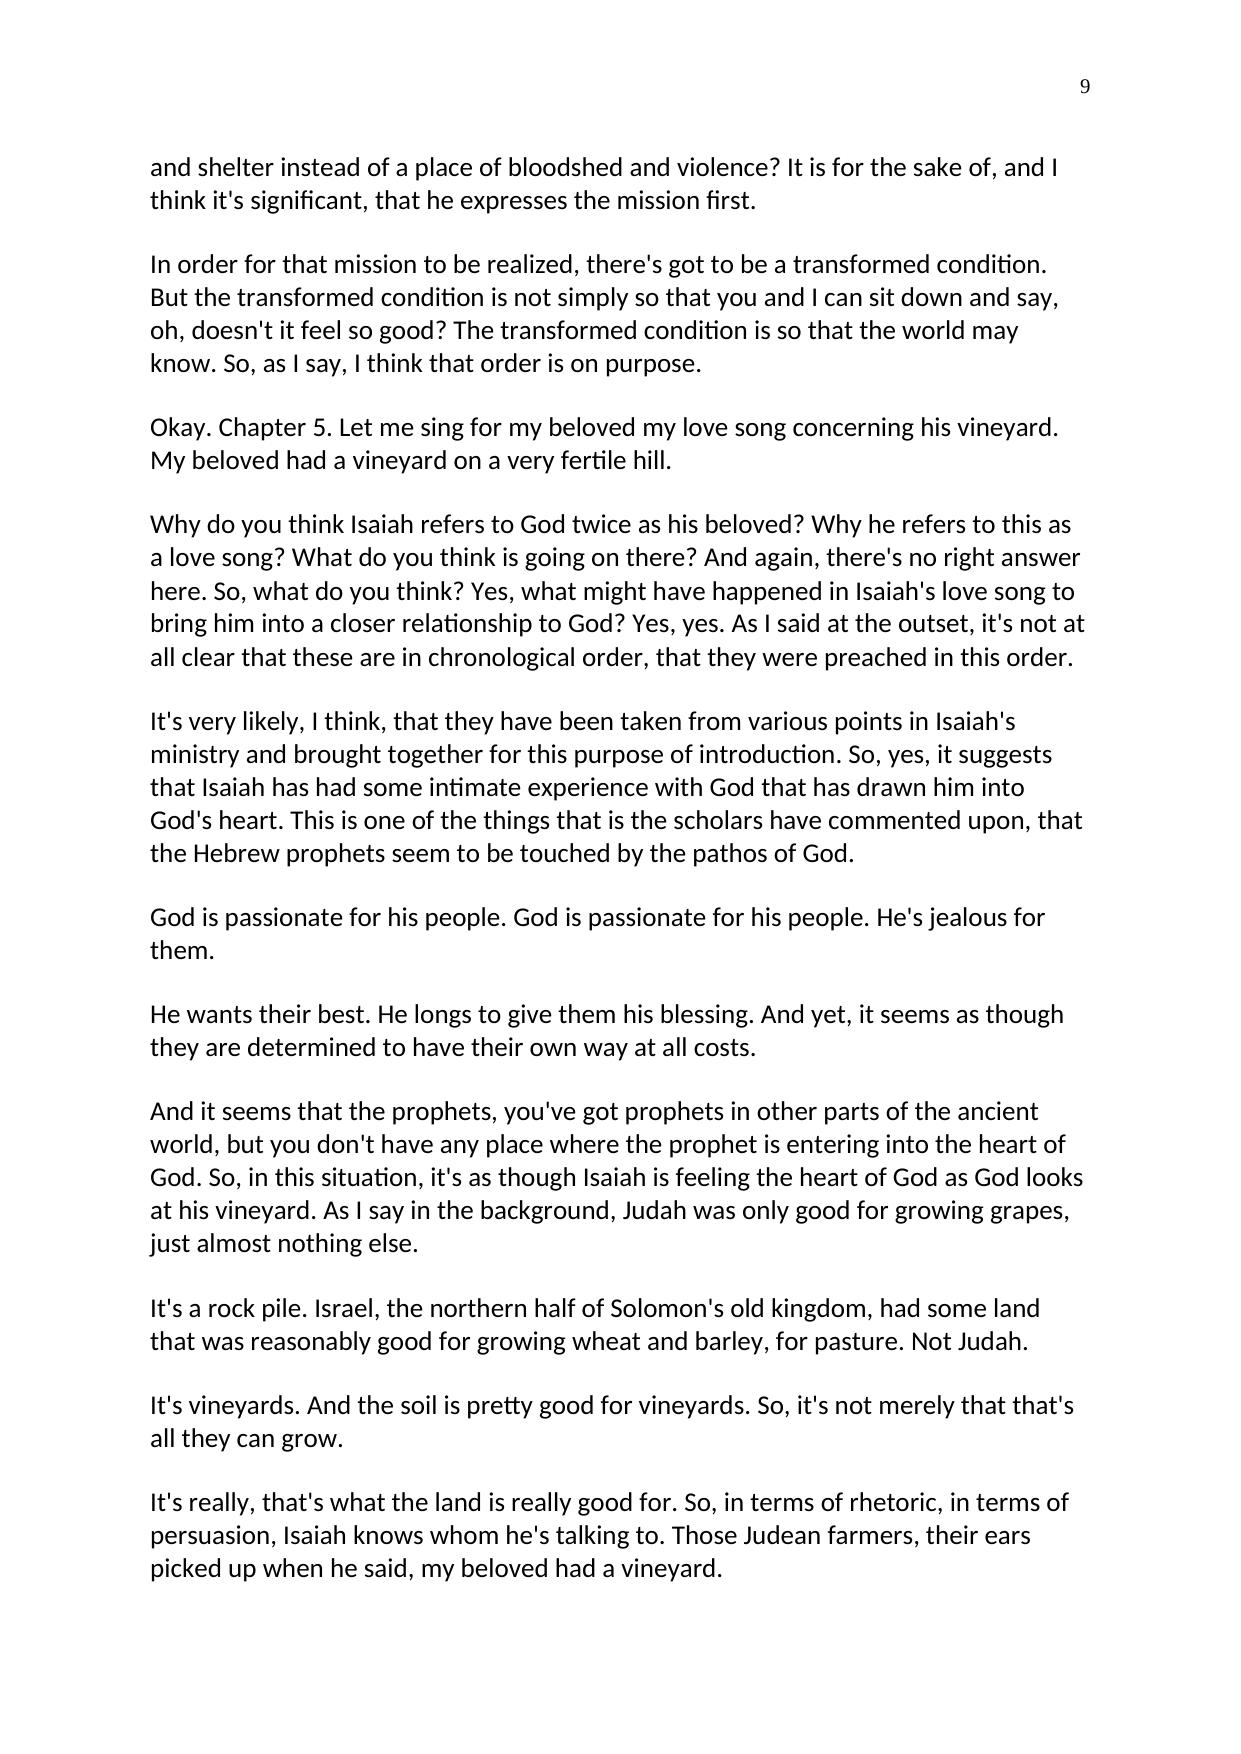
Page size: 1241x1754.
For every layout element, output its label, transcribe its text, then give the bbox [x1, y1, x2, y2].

text It's very likely, I think, that they have been taken from various points in Isaiah's ministry and brought together for this purpose of introduction. So, yes, it suggests that Isaiah has had some intimate experience with God that has drawn him into God's heart. This is one of the things that is the scholars have commented upon, that the Hebrew prophets seem to be touched by the pathos of God. [150, 704, 1090, 869]
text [150, 150, 1090, 216]
text Why do you think Isaiah refers to God twice as his beloved? Why he refers to this as a love song? What do you think is going on there? And again, there's no right answer here. So, what do you think? Yes, what might have happened in Isaiah's love song to bring him into a closer relationship to God? Yes, yes. As I said at the outset, it's not at all clear that these are in chronological order, that they were preached in this order. [150, 508, 1090, 673]
text He wants their best. He longs to give them his blessing. And yet, it seems as though they are determined to have their own way at all costs. [150, 997, 1090, 1063]
text And it seems that the prophets, you've got prophets in other parts of the ancient world, but you don't have any place where the prophet is entering into the heart of God. So, in this situation, it's as though Isaiah is feeling the heart of God as God looks at his vineyard. As I say in the background, Judah was only good for growing grapes, just almost nothing else. [150, 1094, 1090, 1259]
text It's really, that's what the land is really good for. So, in terms of rhetoric, in terms of persuasion, Isaiah knows whom he's talking to. Those Judean farmers, their ears picked up when he said, my beloved had a vineyard. [150, 1485, 1090, 1584]
text God is passionate for his people. God is passionate for his people. He's jealous for them. [150, 900, 1090, 966]
text In order for that mission to be realized, there's got to be a transformed condition. But the transformed condition is not simply so that you and I can sit down and say, oh, doesn't it feel so good? The transformed condition is so that the world may know. So, as I say, I think that order is on purpose. [150, 247, 1090, 379]
text It's a rock pile. Israel, the northern half of Solomon's old kingdom, had some land that was reasonably good for growing wheat and barley, for pasture. Not Judah. [150, 1291, 1090, 1357]
text It's vineyards. And the soil is pretty good for vineyards. So, it's not merely that that's all they can grow. [150, 1388, 1090, 1454]
text Okay. Chapter 5. Let me sing for my beloved my love song concerning his vineyard. My beloved had a vineyard on a very fertile hill. [150, 410, 1090, 476]
